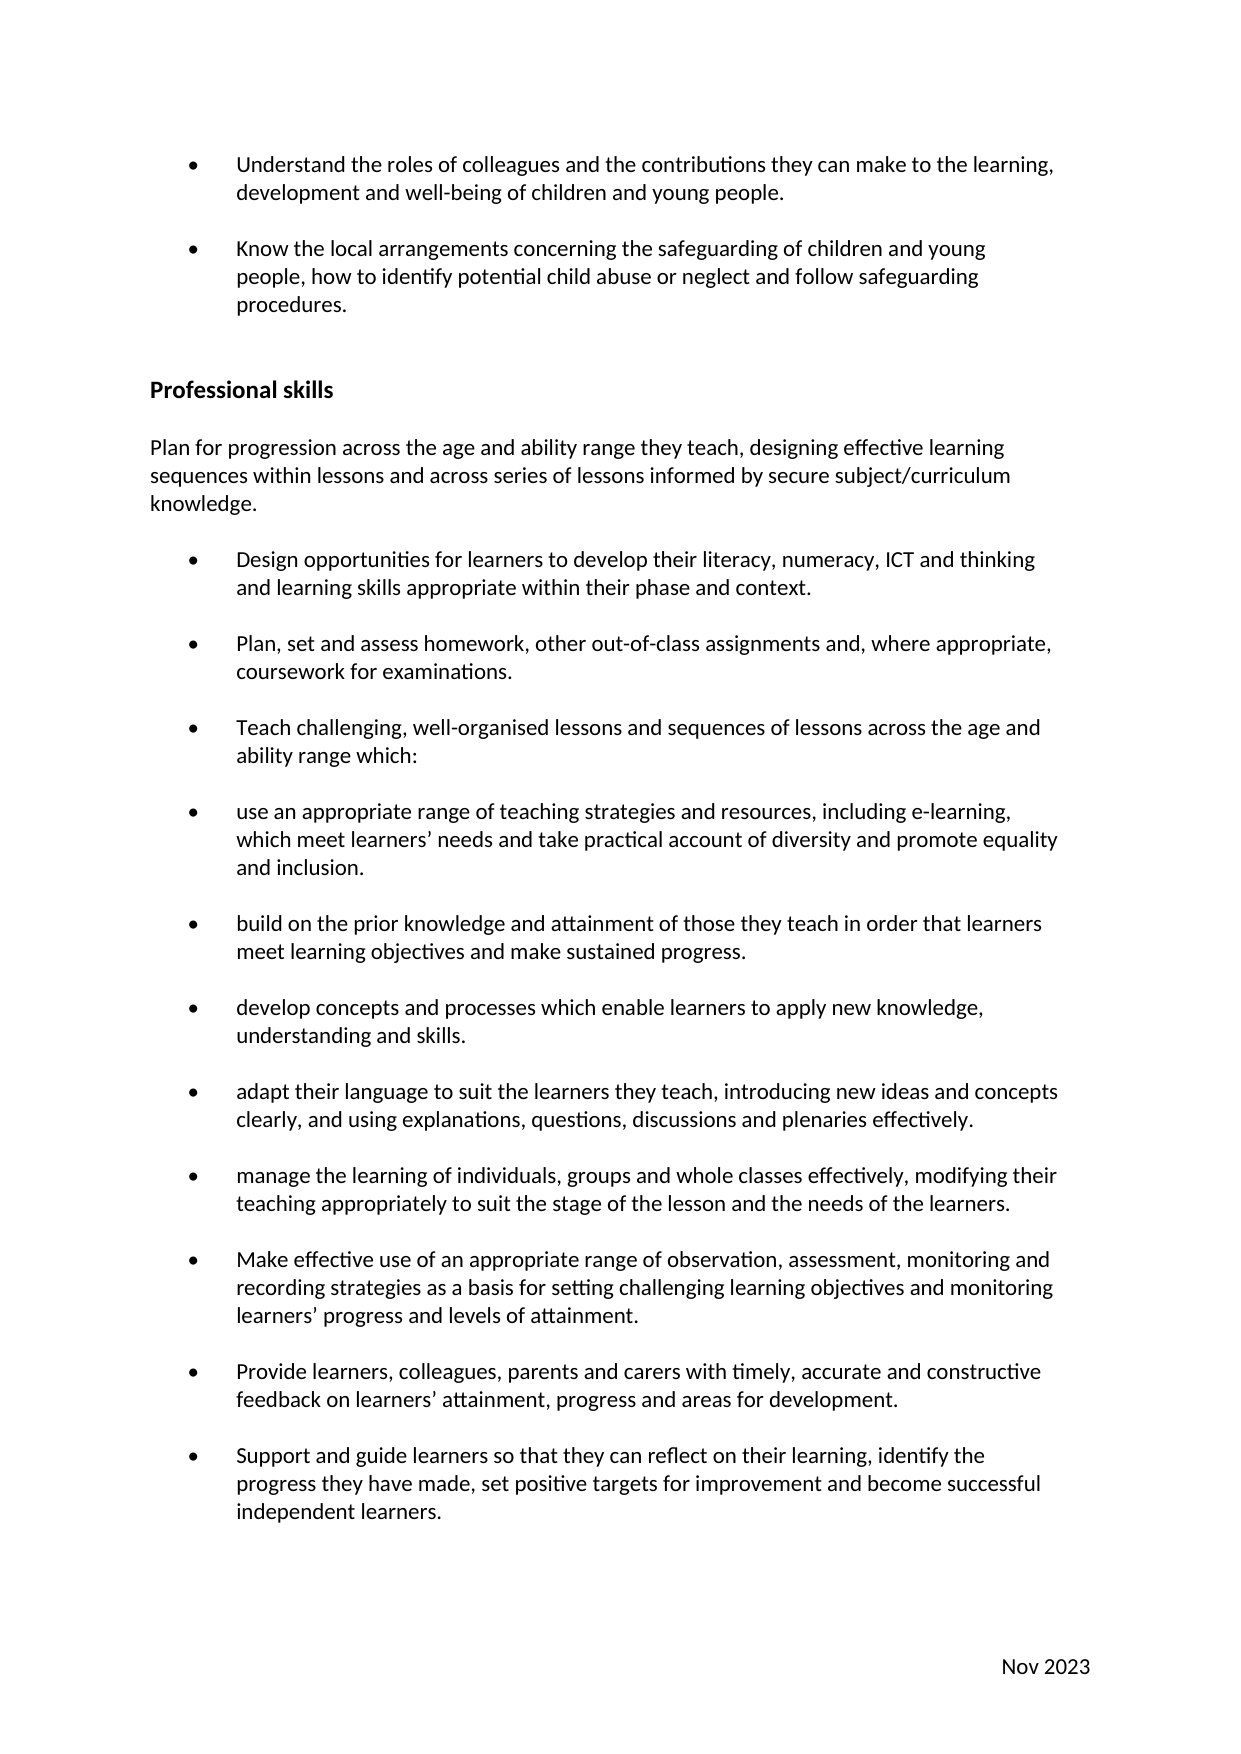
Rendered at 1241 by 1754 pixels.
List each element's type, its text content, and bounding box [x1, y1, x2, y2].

text Plan for progression across the age and ability range they teach, designing effective learning sequences within lessons and across series of lessons informed by secure subject/curriculum knowledge. [150, 433, 1061, 517]
list Know the local arrangements concerning the safeguarding of children and young people, how to identify potential child abuse or neglect and follow safeguarding procedures. [187, 234, 1061, 318]
list build on the prior knowledge and attainment of those they teach in order that learners meet learning objectives and make sustained progress. [187, 909, 1061, 965]
list adapt their language to suit the learners they teach, introducing new ideas and concepts clearly, and using explanations, questions, discussions and plenaries effectively. [187, 1077, 1061, 1133]
list Understand the roles of colleagues and the contributions they can make to the learning, development and well-being of children and young people. [187, 150, 1061, 206]
list Design opportunities for learners to develop their literacy, numeracy, ICT and thinking and learning skills appropriate within their phase and context. [187, 545, 1061, 601]
list Teach challenging, well-organised lessons and sequences of lessons across the age and ability range which: [187, 713, 1061, 769]
list Make effective use of an appropriate range of observation, assessment, monitoring and recording strategies as a basis for setting challenging learning objectives and monitoring learners’ progress and levels of attainment. [187, 1245, 1061, 1329]
text Professional skills [150, 374, 1061, 405]
list Plan, set and assess homework, other out-of-class assignments and, where appropriate, coursework for examinations. [187, 629, 1061, 685]
list Support and guide learners so that they can reflect on their learning, identify the progress they have made, set positive targets for improvement and become successful independent learners. [187, 1441, 1061, 1526]
list use an appropriate range of teaching strategies and resources, including e-learning, which meet learners’ needs and take practical account of diversity and promote equality and inclusion. [187, 797, 1061, 881]
list develop concepts and processes which enable learners to apply new knowledge, understanding and skills. [187, 993, 1061, 1049]
list manage the learning of individuals, groups and whole classes effectively, modifying their teaching appropriately to suit the stage of the lesson and the needs of the learners. [187, 1161, 1061, 1217]
list Provide learners, colleagues, parents and carers with timely, accurate and constructive feedback on learners’ attainment, progress and areas for development. [187, 1357, 1061, 1413]
